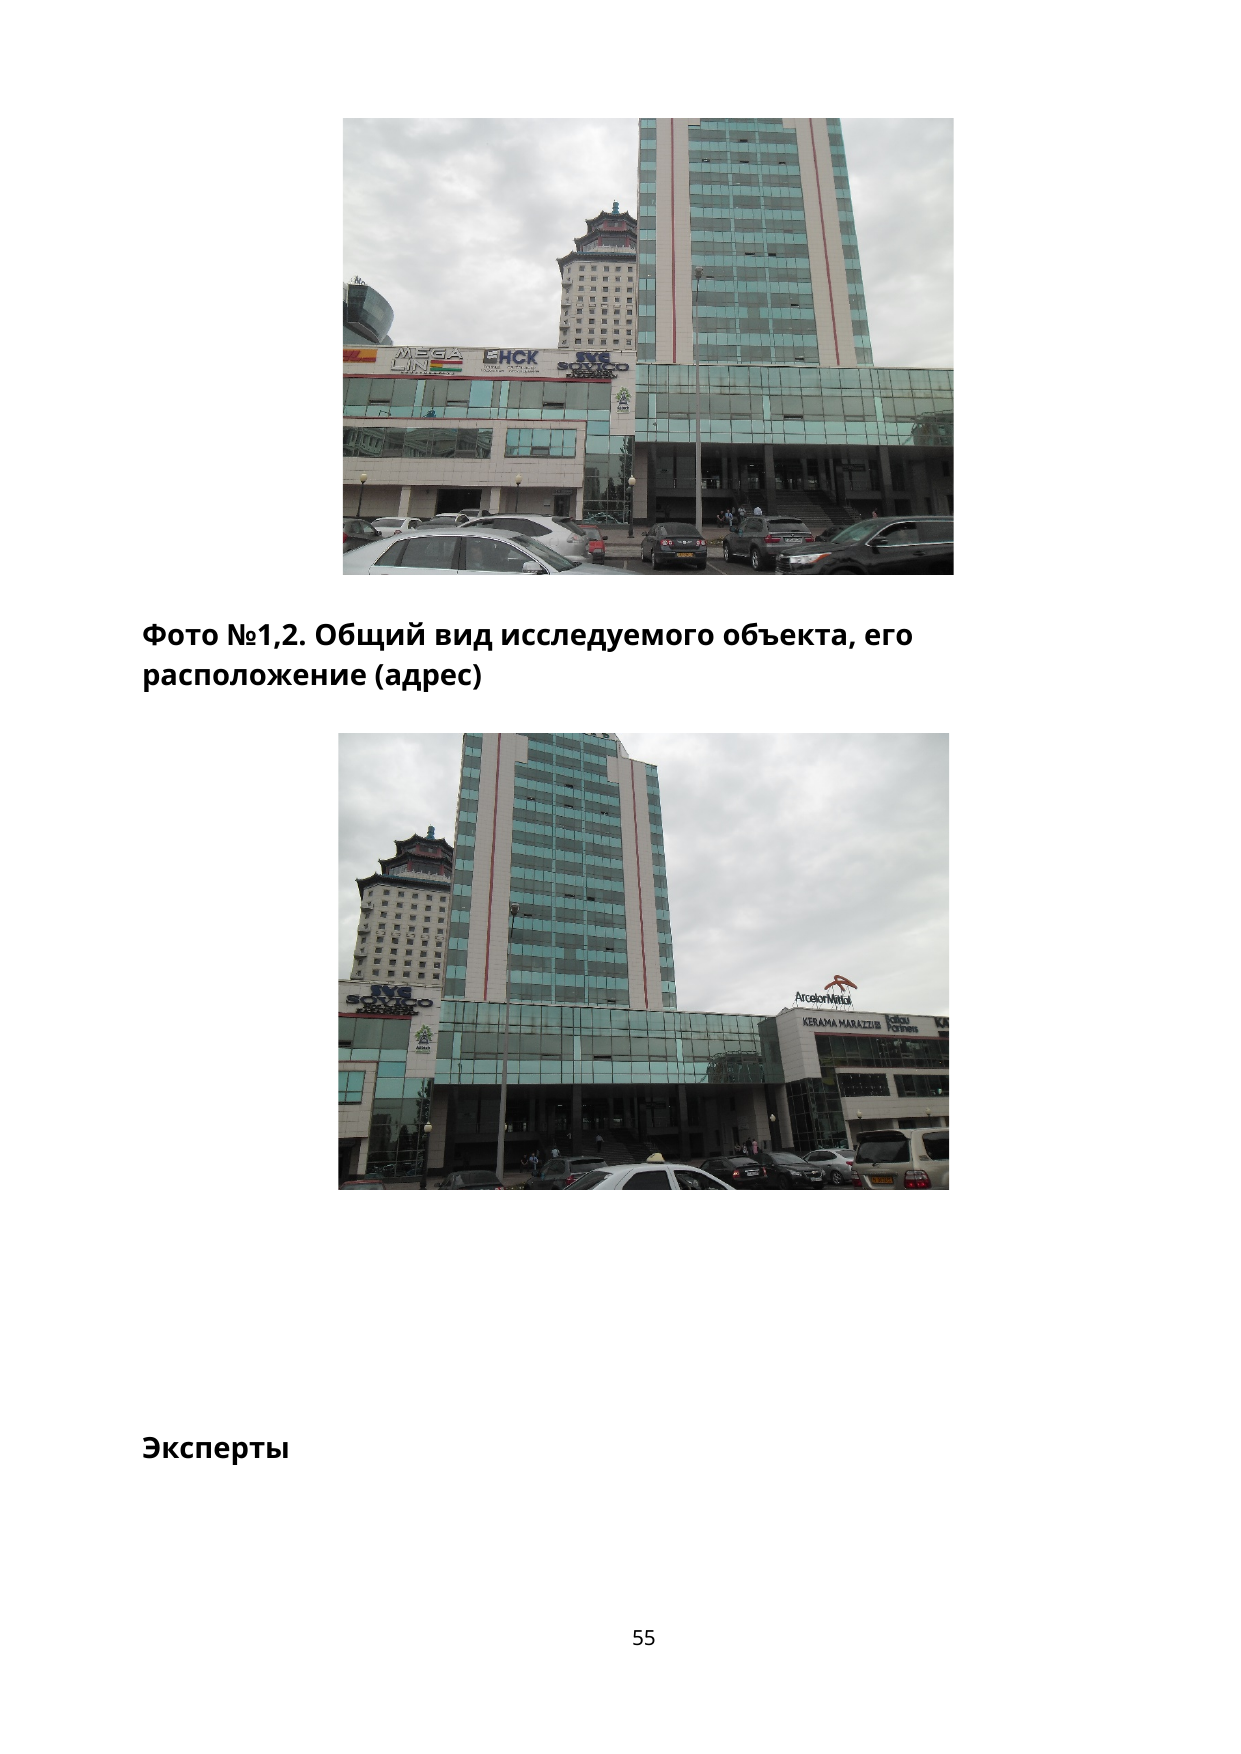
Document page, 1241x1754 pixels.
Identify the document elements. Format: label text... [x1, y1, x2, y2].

text Эксперты [142, 1427, 1146, 1467]
picture [342, 118, 954, 575]
text Фото №1,2. Общий вид исследуемого объекта, его расположение (адрес) [142, 614, 1146, 693]
picture [338, 733, 950, 1190]
